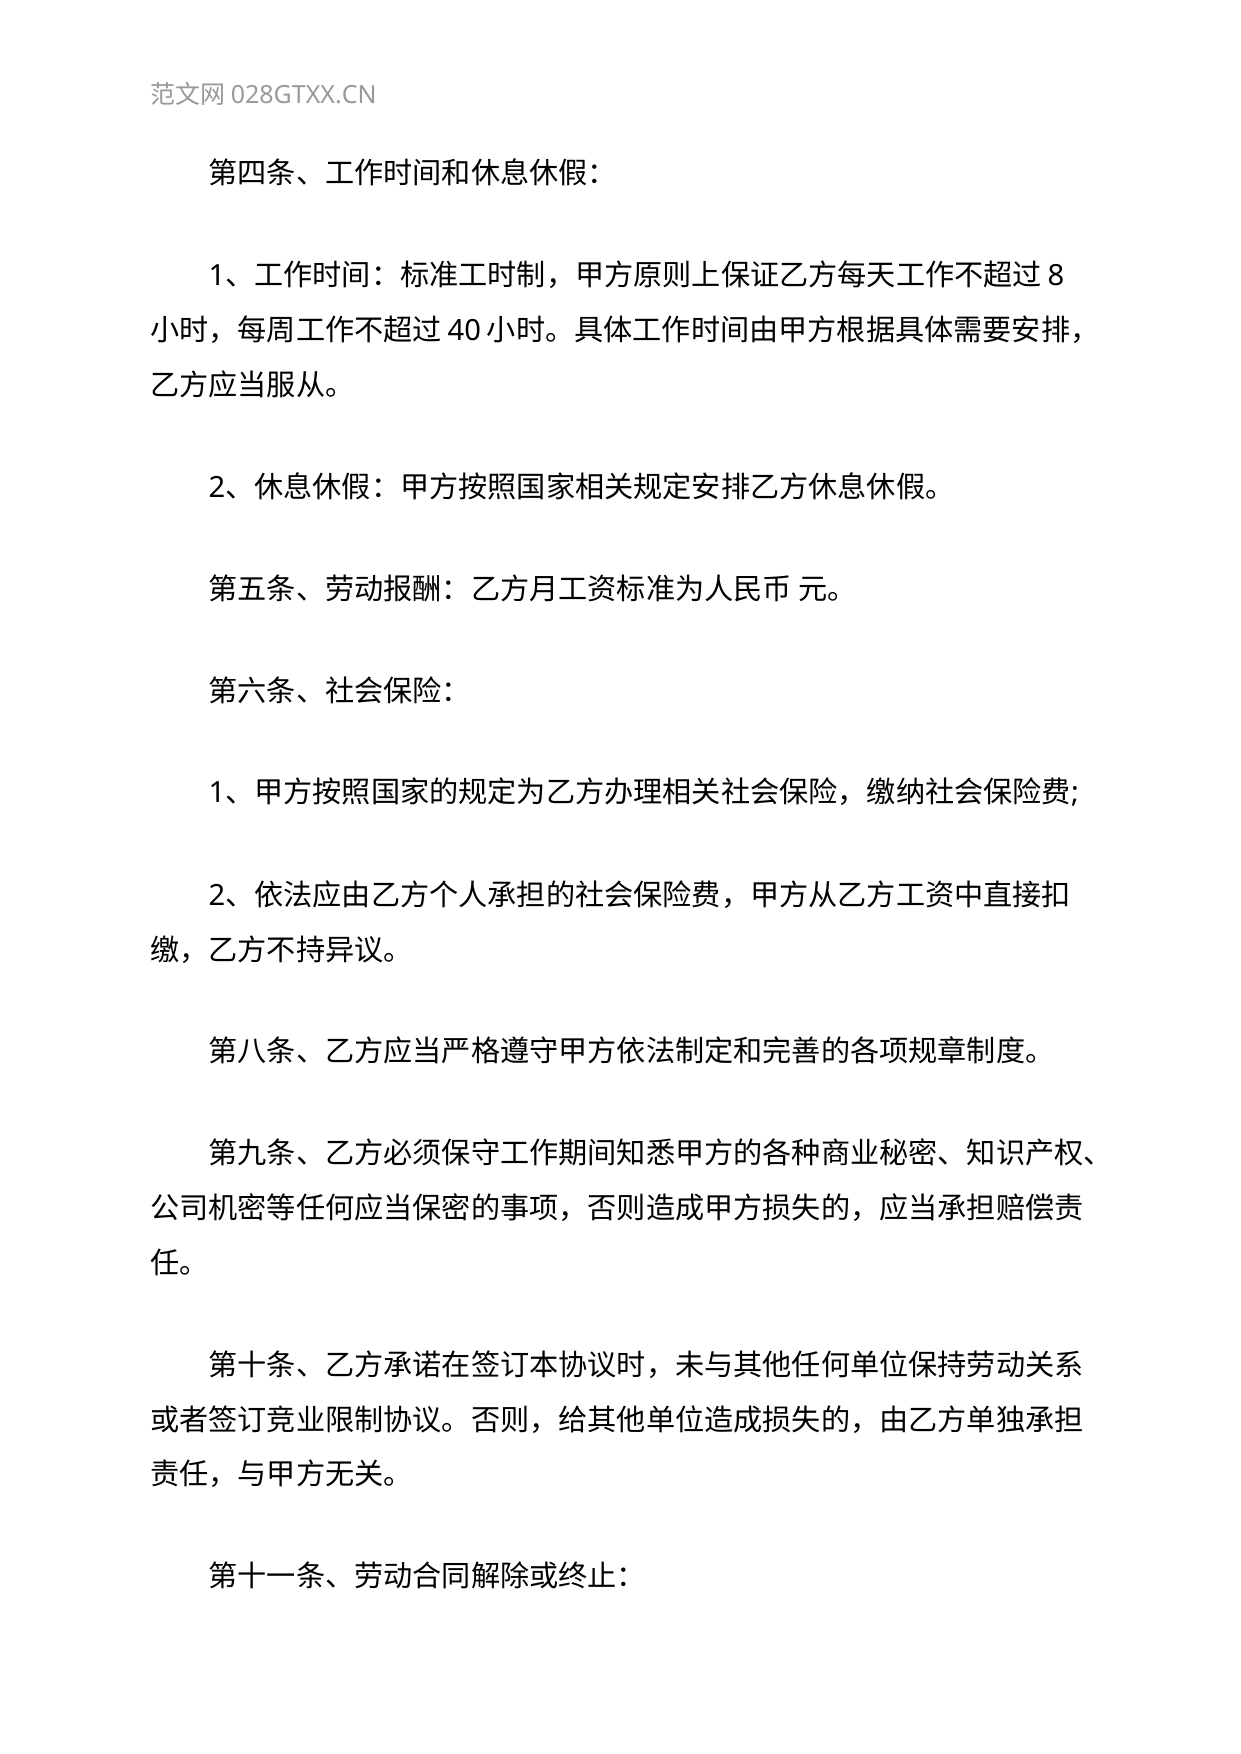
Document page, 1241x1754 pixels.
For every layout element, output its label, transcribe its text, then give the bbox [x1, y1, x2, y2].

text 第十条、乙方承诺在签订本协议时，未与其他任何单位保持劳动关系或者签订竞业限制协议。否则，给其他单位造成损失的，由乙方单独承担责任，与甲方无关。 [150, 1341, 1090, 1493]
text 第八条、乙方应当严格遵守甲方依法制定和完善的各项规章制度。 [150, 1028, 1090, 1070]
text 第九条、乙方必须保守工作期间知悉甲方的各种商业秘密、知识产权、公司机密等任何应当保密的事项，否则造成甲方损失的，应当承担赔偿责任。 [150, 1129, 1090, 1282]
text 1、甲方按照国家的规定为乙方办理相关社会保险，缴纳社会保险费; [150, 769, 1090, 811]
text 1、工作时间：标准工时制，甲方原则上保证乙方每天工作不超过8小时，每周工作不超过40小时。具体工作时间由甲方根据具体需要安排，乙方应当服从。 [150, 252, 1090, 404]
text 第六条、社会保险： [150, 667, 1090, 709]
text 第十一条、劳动合同解除或终止： [150, 1553, 1090, 1595]
text 第五条、劳动报酬：乙方月工资标准为人民币 元。 [150, 566, 1090, 608]
text 第四条、工作时间和休息休假： [150, 150, 1090, 192]
text 2、休息休假：甲方按照国家相关规定安排乙方休息休假。 [150, 463, 1090, 506]
text 2、依法应由乙方个人承担的社会保险费，甲方从乙方工资中直接扣缴，乙方不持异议。 [150, 871, 1090, 968]
